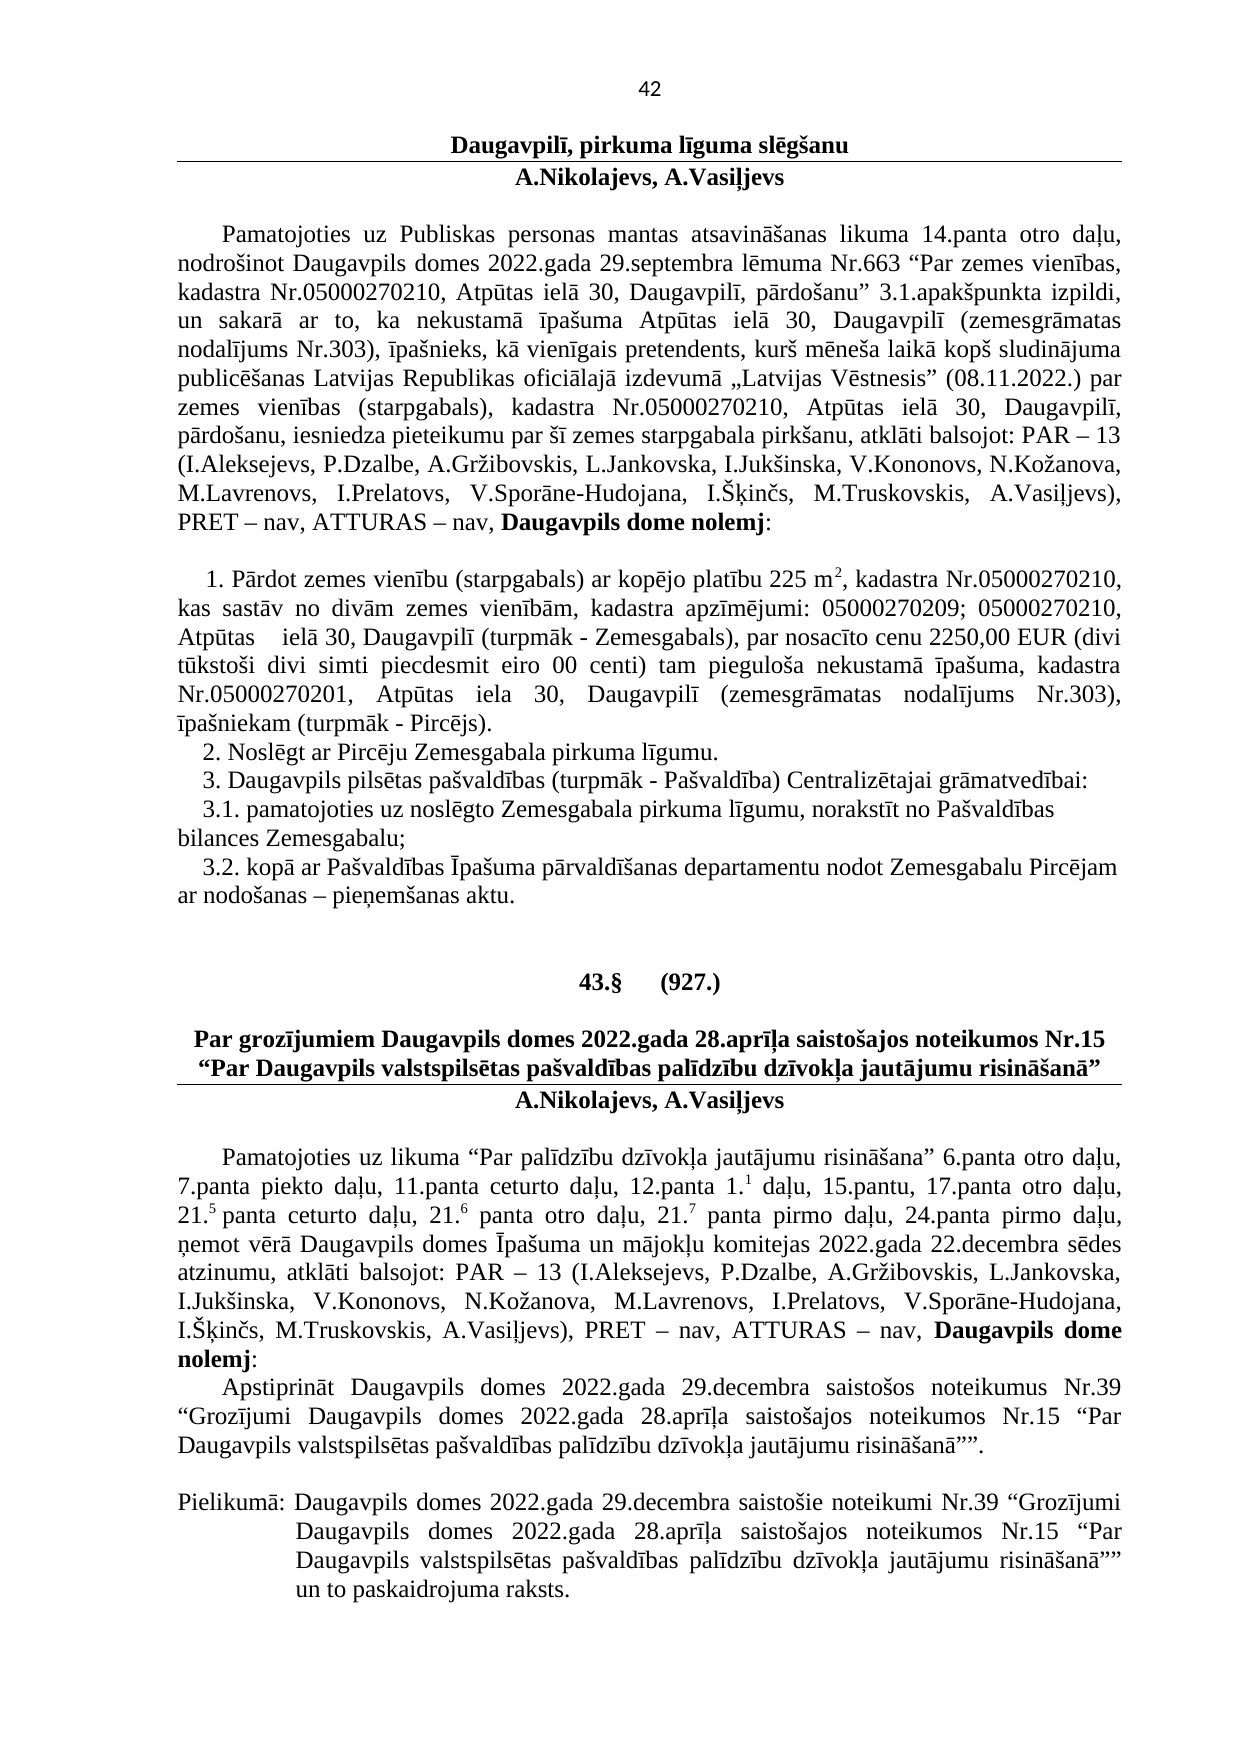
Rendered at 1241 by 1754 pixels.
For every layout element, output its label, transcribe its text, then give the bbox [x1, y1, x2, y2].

text 43.§ (927.) [177, 967, 1122, 996]
text 3.1. pamatojoties uz noslēgto Zemesgabala pirkuma līgumu, norakstīt no Pašvaldības bilances Zemesgabalu; [177, 794, 1122, 852]
text 3. Daugavpils pilsētas pašvaldības (turpmāk - Pašvaldība) Centralizētajai grāmatvedībai: [177, 766, 1122, 794]
text Apstiprināt Daugavpils domes 2022.gada 29.decembra saistošos noteikumus Nr.39 “Grozījumi Daugavpils domes 2022.gada 28.aprīļa saistošajos noteikumos Nr.15 “Par Daugavpils valstspilsētas pašvaldības palīdzību dzīvokļa jautājumu risināšanā””. [177, 1372, 1122, 1459]
text Pamatojoties uz likuma “Par palīdzību dzīvokļa jautājumu risināšana” 6.panta otro daļu, 7.panta piekto daļu, 11.panta ceturto daļu, 12.panta 1.1 daļu, 15.pantu, 17.panta otro daļu, 21.5 panta ceturto daļu, 21.6 panta otro daļu, 21.7 panta pirmo daļu, 24.panta pirmo daļu, ņemot vērā Daugavpils domes Īpašuma un mājokļu komitejas 2022.gada 22.decembra sēdes atzinumu, atklāti balsojot: PAR – 13 (I.Aleksejevs, P.Dzalbe, A.Gržibovskis, L.Jankovska, I.Jukšinska, V.Kononovs, N.Kožanova, M.Lavrenovs, I.Prelatovs, V.Sporāne-Hudojana, I.Šķinčs, M.Truskovskis, A.Vasiļjevs), PRET – nav, ATTURAS – nav, Daugavpils dome nolemj: [177, 1142, 1122, 1372]
text A.Nikolajevs, A.Vasiļjevs [177, 1085, 1122, 1114]
text 3.2. kopā ar Pašvaldības Īpašuma pārvaldīšanas departamentu nodot Zemesgabalu Pircējam ar nodošanas – pieņemšanas aktu. [177, 852, 1122, 909]
text 1. Pārdot zemes vienību (starpgabals) ar kopējo platību 225 m2, kadastra Nr.05000270210, kas sastāv no divām zemes vienībām, kadastra apzīmējumi: 05000270209; 05000270210, Atpūtas ielā 30, Daugavpilī (turpmāk - Zemesgabals), par nosacīto cenu 2250,00 EUR (divi tūkstoši divi simti piecdesmit eiro 00 centi) tam pieguloša nekustamā īpašuma, kadastra Nr.05000270201, Atpūtas iela 30, Daugavpilī (zemesgrāmatas nodalījums Nr.303), īpašniekam (turpmāk - Pircējs). [177, 564, 1122, 737]
text Pamatojoties uz Publiskas personas mantas atsavināšanas likuma 14.panta otro daļu, nodrošinot Daugavpils domes 2022.gada 29.septembra lēmuma Nr.663 “Par zemes vienības, kadastra Nr.05000270210, Atpūtas ielā 30, Daugavpilī, pārdošanu” 3.1.apakšpunkta izpildi, un sakarā ar to, ka nekustamā īpašuma Atpūtas ielā 30, Daugavpilī (zemesgrāmatas nodalījums Nr.303), īpašnieks, kā vienīgais pretendents, kurš mēneša laikā kopš sludinājuma publicēšanas Latvijas Republikas oficiālajā izdevumā „Latvijas Vēstnesis” (08.11.2022.) par zemes vienības (starpgabals), kadastra Nr.05000270210, Atpūtas ielā 30, Daugavpilī, pārdošanu, iesniedza pieteikumu par šī zemes starpgabala pirkšanu, atklāti balsojot: PAR – 13 (I.Aleksejevs, P.Dzalbe, A.Gržibovskis, L.Jankovska, I.Jukšinska, V.Kononovs, N.Kožanova, M.Lavrenovs, I.Prelatovs, V.Sporāne-Hudojana, I.Šķinčs, M.Truskovskis, A.Vasiļjevs), PRET – nav, ATTURAS – nav, Daugavpils dome nolemj: [177, 219, 1122, 536]
text Pielikumā: Daugavpils domes 2022.gada 29.decembra saistošie noteikumi Nr.39 “Grozījumi Daugavpils domes 2022.gada 28.aprīļa saistošajos noteikumos Nr.15 “Par Daugavpils valstspilsētas pašvaldības palīdzību dzīvokļa jautājumu risināšanā”” un to paskaidrojuma raksts. [177, 1487, 1122, 1602]
text 2. Noslēgt ar Pircēju Zemesgabala pirkuma līgumu. [177, 737, 1122, 766]
text Daugavpilī, pirkuma līguma slēgšanu [177, 130, 1122, 161]
text Par grozījumiem Daugavpils domes 2022.gada 28.aprīļa saistošajos noteikumos Nr.15 “Par Daugavpils valstspilsētas pašvaldības palīdzību dzīvokļa jautājumu risināšanā” [177, 1024, 1122, 1084]
text A.Nikolajevs, A.Vasiļjevs [177, 162, 1122, 191]
